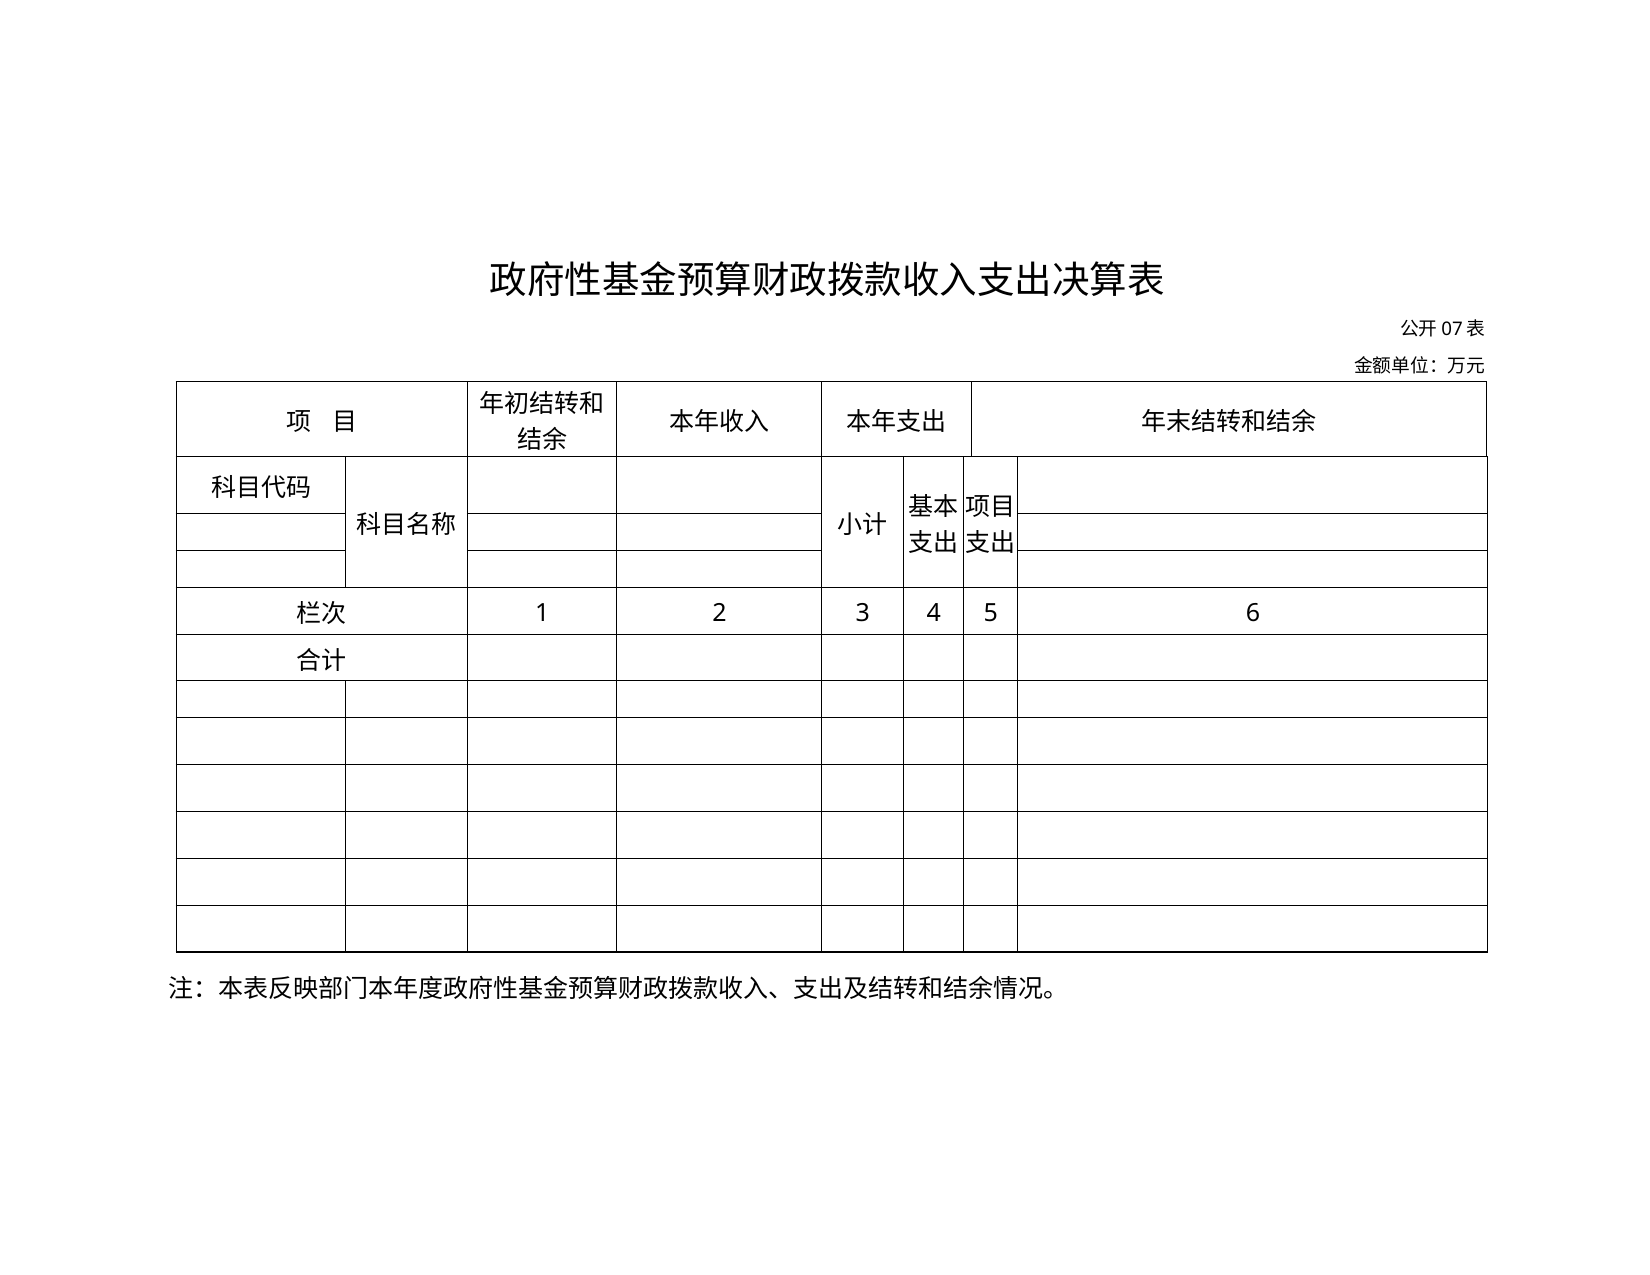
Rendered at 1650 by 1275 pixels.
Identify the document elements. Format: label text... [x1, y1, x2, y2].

table_header 国有资本经营预算财政拨款支出决算表 [166, 188, 1500, 1050]
